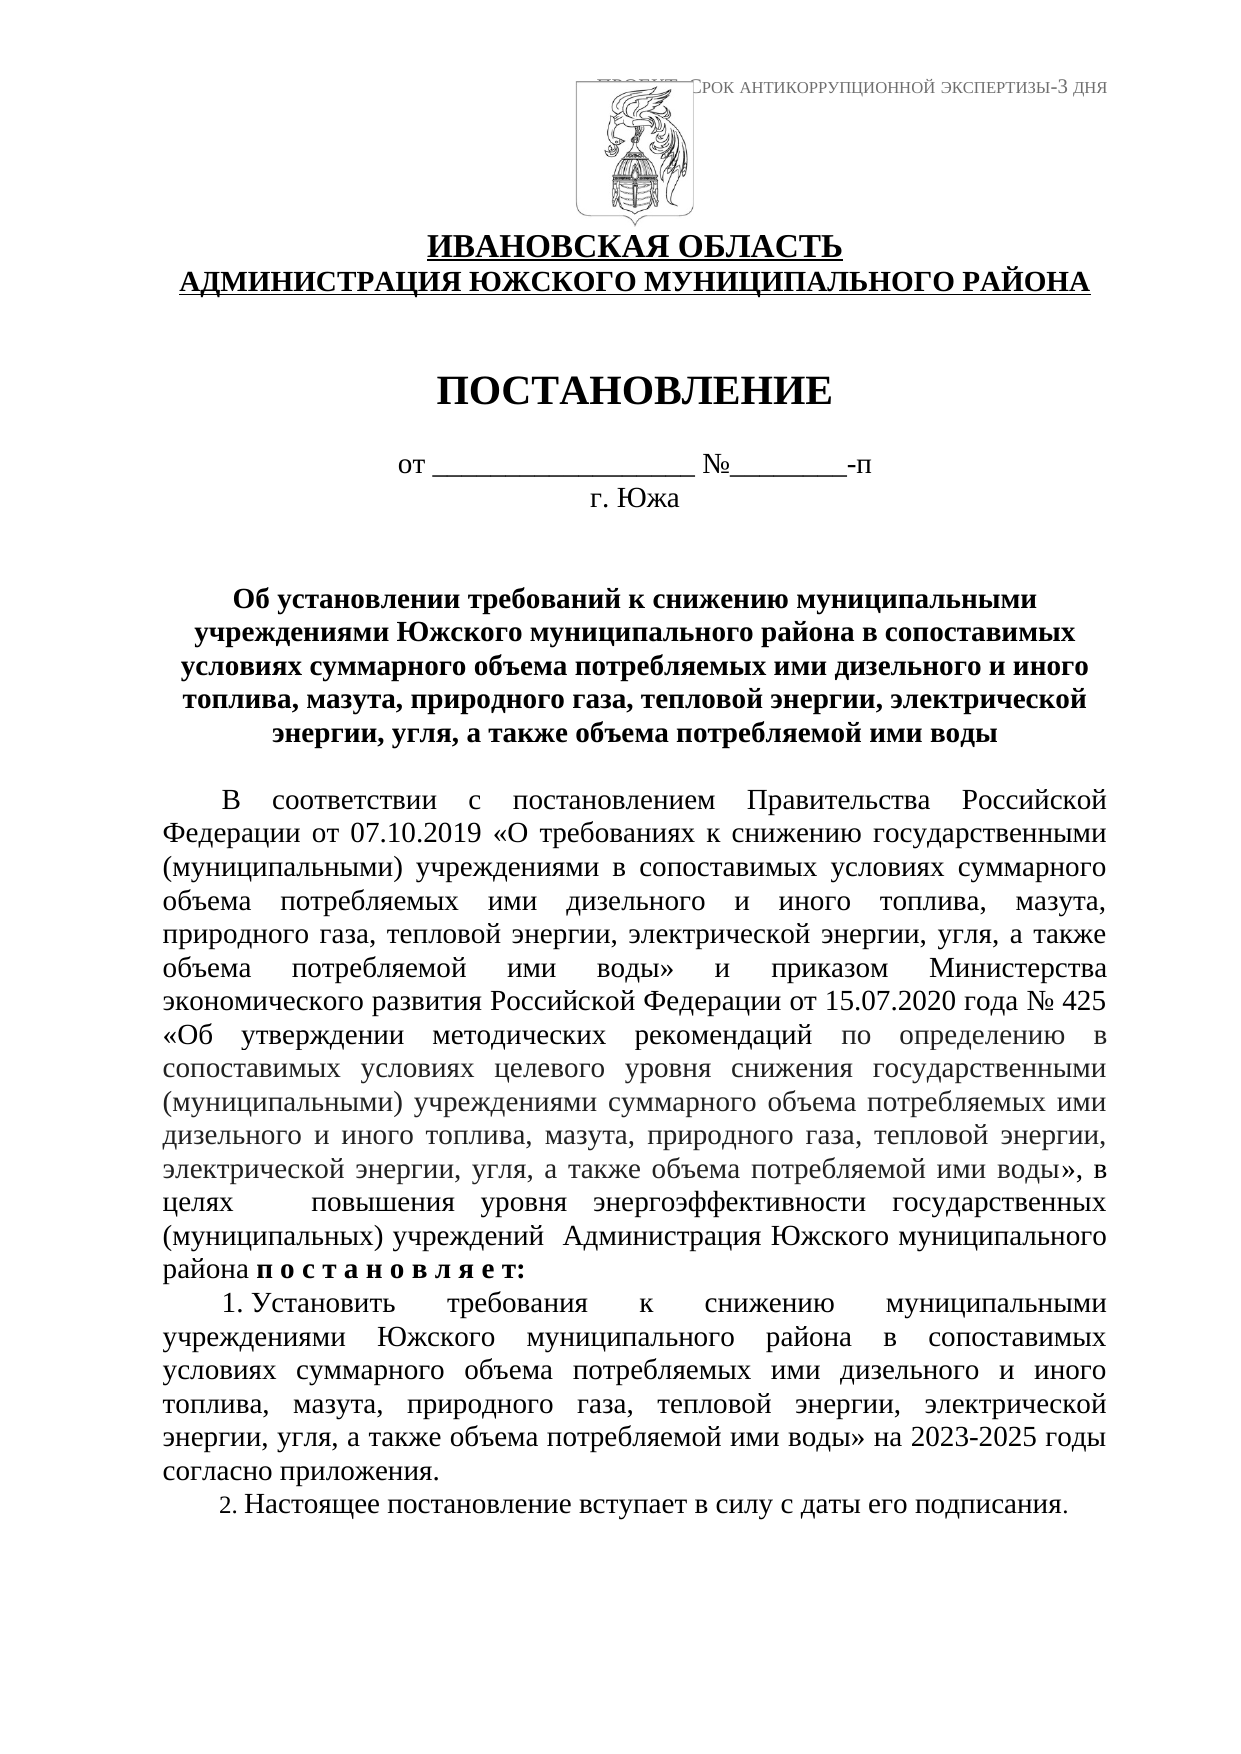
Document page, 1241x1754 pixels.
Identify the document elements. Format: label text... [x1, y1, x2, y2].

list Настоящее постановление вступает в силу с даты его подписания. [162, 1486, 1107, 1520]
text ПОСТАНОВЛЕНИЕ [162, 365, 1107, 413]
text ИВАНОВСКАЯ ОБЛАСТЬ [162, 136, 1107, 264]
list Установить требования к снижению муниципальными учреждениями Южского муниципального района в сопоставимых условиях суммарного объема потребляемых ими дизельного и иного топлива, мазута, природного газа, тепловой энергии, электрической энергии, угля, а также объема потребляемой ими воды» на 2023-2025 годы согласно приложения. [162, 1285, 1107, 1486]
text от __________________ №________-п [162, 447, 1107, 480]
text АДМИНИСТРАЦИЯ ЮЖСКОГО МУНИЦИПАЛЬНОГО РАЙОНА [162, 264, 1107, 298]
text Об установлении требований к снижению муниципальными учреждениями Южского муниципального района в сопоставимых условиях суммарного объема потребляемых ими дизельного и иного топлива, мазута, природного газа, тепловой энергии, электрической энергии, угля, а также объема потребляемой ими воды [162, 581, 1107, 748]
text г. Южа [162, 480, 1107, 514]
text В соответствии с постановлением Правительства Российской Федерации от 07.10.2019 «О требованиях к снижению государственными (муниципальными) учреждениями в сопоставимых условиях суммарного объема потребляемых ими дизельного и иного топлива, мазута, природного газа, тепловой энергии, электрической энергии, угля, а также объема потребляемой ими воды» и приказом Министерства экономического развития Российской Федерации от 15.07.2020 года № 425 «Об утверждении методических рекомендаций по определению в сопоставимых условиях целевого уровня снижения государственными (муниципальными) учреждениями суммарного объема потребляемых ими дизельного и иного топлива, мазута, природного газа, тепловой энергии, электрической энергии, угля, а также объема потребляемой ими воды», в целях повышения уровня энергоэффективности государственных (муниципальных) учреждений Администрация Южского муниципального района п о с т а н о в л я е т: [162, 1150, 1107, 1285]
picture [575, 81, 694, 227]
text В соответствии с постановлением Правительства Российской Федерации от 07.10.2019 «О требованиях к снижению государственными (муниципальными) учреждениями в сопоставимых условиях суммарного объема потребляемых ими дизельного и иного топлива, мазута, природного газа, тепловой энергии, электрической энергии, угля, а также объема потребляемой ими воды» и приказом Министерства экономического развития Российской Федерации от 15.07.2020 года № 425 «Об утверждении методических рекомендаций по определению в сопоставимых условиях целевого уровня снижения государственными (муниципальными) учреждениями суммарного объема потребляемых ими дизельного и иного топлива, мазута, природного газа, тепловой энергии, электрической энергии, угля, а также объема потребляемой ими воды», в целях повышения уровня энергоэффективности государственных (муниципальных) учреждений Администрация Южского муниципального района п о с т а н о в л я е т: [162, 782, 1107, 1143]
